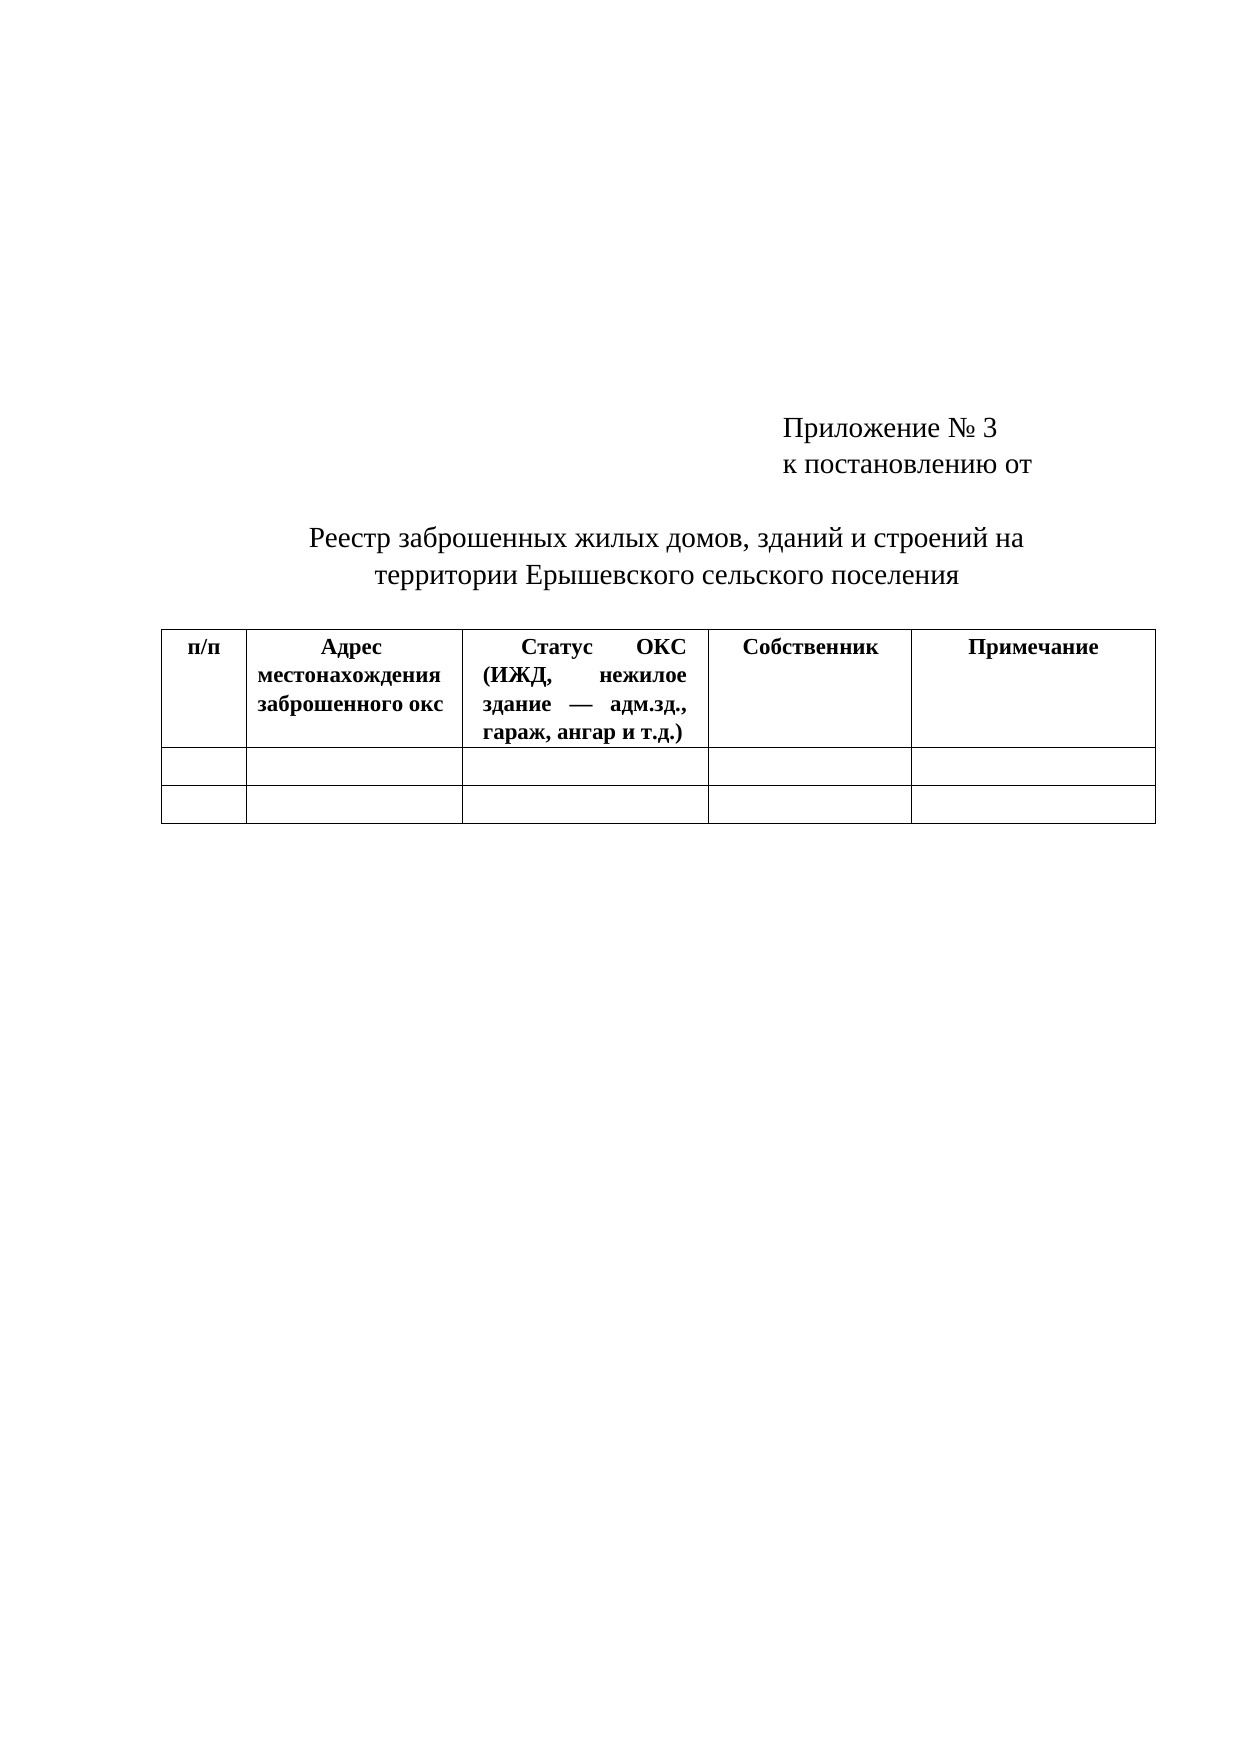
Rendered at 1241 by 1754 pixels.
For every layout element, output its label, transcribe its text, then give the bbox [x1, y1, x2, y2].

table_header п/п [162, 630, 246, 747]
text Реестр заброшенных жилых домов, зданий и строений на территории Ерышевского сельского поселения [306, 520, 1026, 590]
text к постановлению от [783, 446, 1053, 480]
table_header Примечание [912, 630, 1155, 747]
table_header Адрес местонахождения заброшенного окс [247, 630, 462, 747]
table_cell [912, 786, 1155, 823]
table_header Собственник [709, 630, 911, 747]
table_cell [709, 748, 911, 785]
table_cell [247, 786, 462, 823]
table_cell [463, 748, 708, 785]
table_cell [247, 748, 462, 785]
table_cell [912, 748, 1155, 785]
text Приложение № 3 [783, 410, 1053, 443]
table_cell [162, 786, 246, 823]
table_cell [709, 786, 911, 823]
table_header Статус ОКС (ИЖД, нежилое здание — адм.зд., гараж, ангар и т.д.) [463, 630, 708, 747]
table_cell [463, 786, 708, 823]
table_cell [162, 748, 246, 785]
